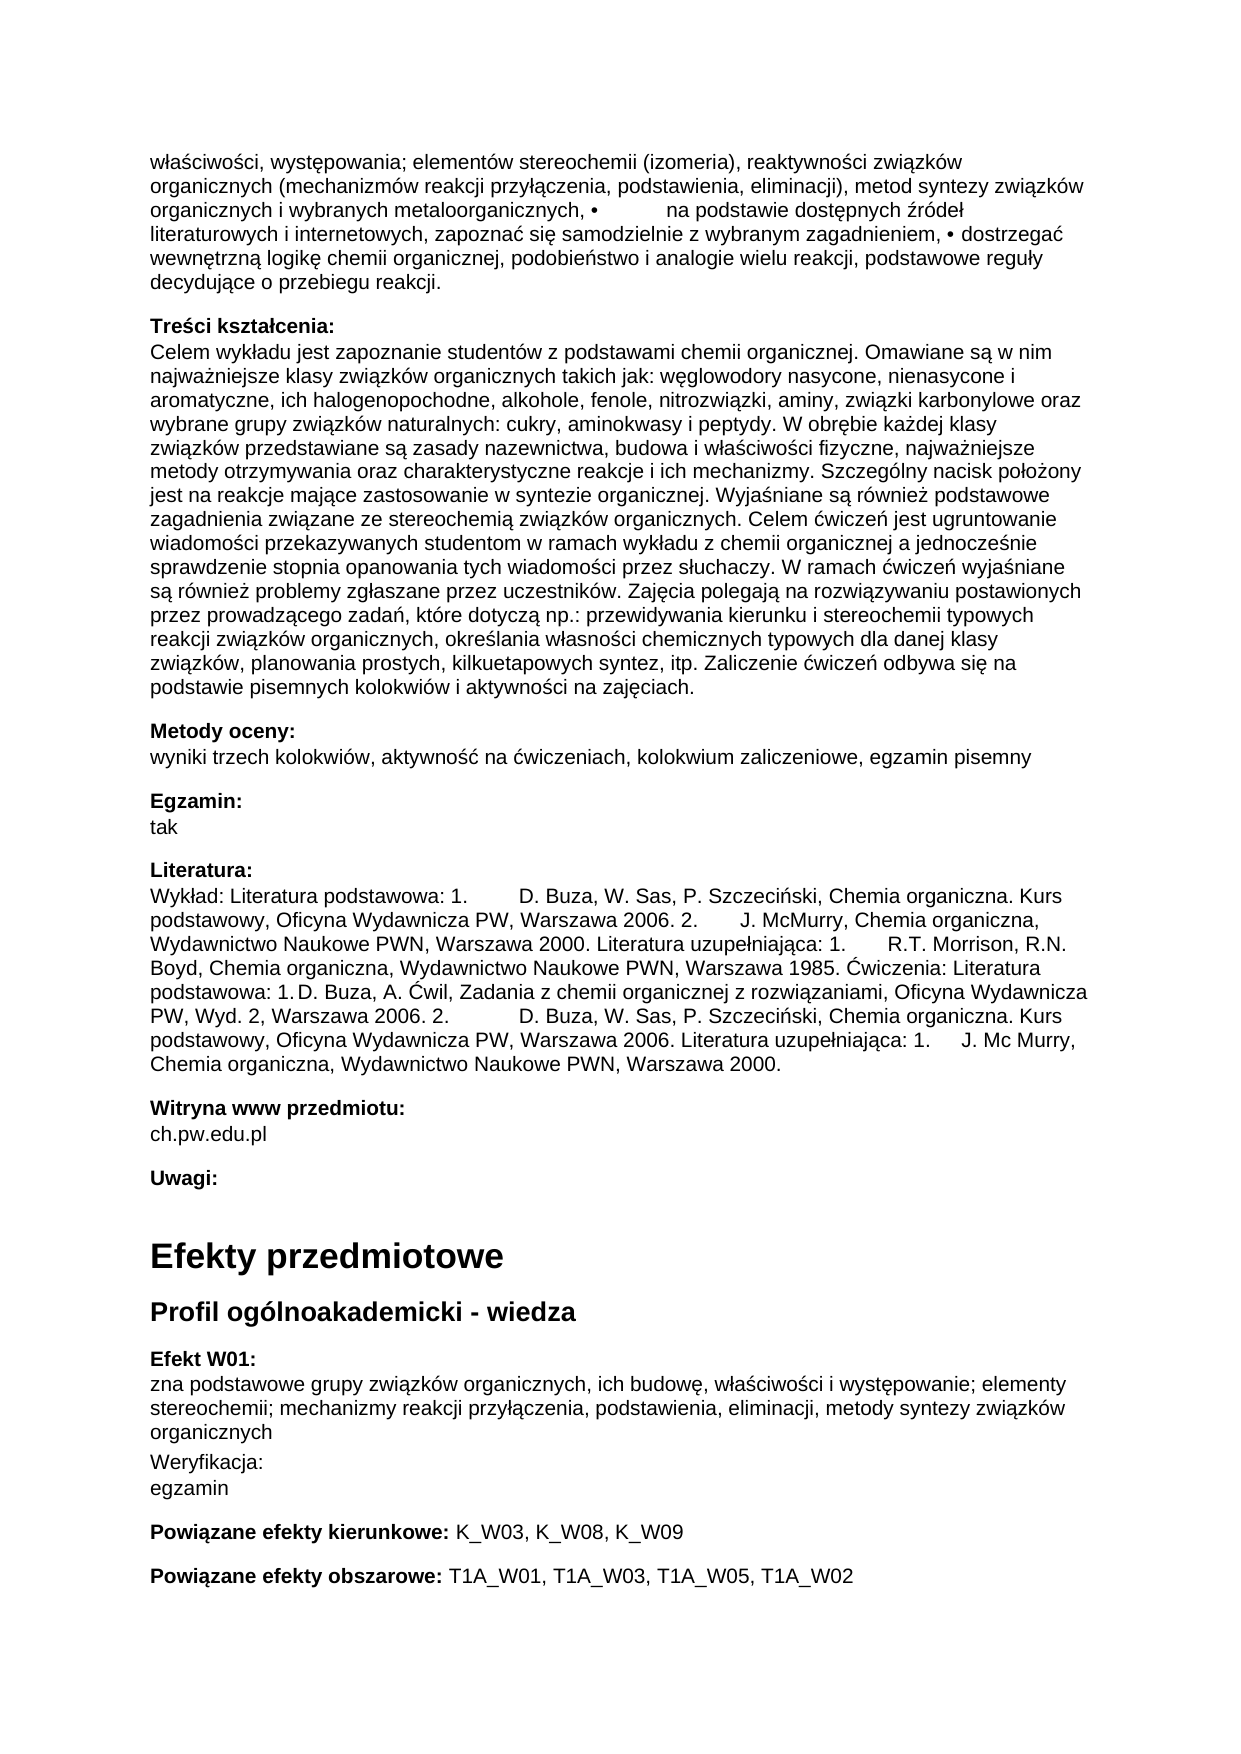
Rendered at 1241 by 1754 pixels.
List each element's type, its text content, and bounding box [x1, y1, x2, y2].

subtitle Profil ogólnoakademicki - wiedza [150, 1296, 1090, 1327]
text Weryfikacja: [150, 1450, 1090, 1474]
subtitle Efekty przedmiotowe [150, 1235, 1090, 1276]
text Powiązane efekty obszarowe: T1A_W01, T1A_W03, T1A_W05, T1A_W02 [150, 1564, 1090, 1588]
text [150, 150, 1090, 294]
text Egzamin: [150, 788, 1090, 812]
text Wykład: Literatura podstawowa: 1. D. Buza, W. Sas, P. Szczeciński, Chemia organiczna. Kurs podstawowy, Oficyna Wydawnicza PW, Warszawa 2006. 2. J. McMurry, Chemia organiczna, Wydawnictwo Naukowe PWN, Warszawa 2000. Literatura uzupełniająca: 1. R.T. Morrison, R.N. Boyd, Chemia organiczna, Wydawnictwo Naukowe PWN, Warszawa 1985. Ćwiczenia: Literatura podstawowa: 1. D. Buza, A. Ćwil, Zadania z chemii organicznej z rozwiązaniami, Oficyna Wydawnicza PW, Wyd. 2, Warszawa 2006. 2. D. Buza, W. Sas, P. Szczeciński, Chemia organiczna. Kurs podstawowy, Oficyna Wydawnicza PW, Warszawa 2006. Literatura uzupełniająca: 1. J. Mc Murry, Chemia organiczna, Wydawnictwo Naukowe PWN, Warszawa 2000. [150, 884, 1090, 1076]
text Uwagi: [150, 1166, 1090, 1189]
text egzamin [150, 1476, 1090, 1500]
text Powiązane efekty kierunkowe: K_W03, K_W08, K_W09 [150, 1520, 1090, 1544]
text Efekt W01: [150, 1347, 1090, 1371]
text zna podstawowe grupy związków organicznych, ich budowę, właściwości i występowanie; elementy stereochemii; mechanizmy reakcji przyłączenia, podstawienia, eliminacji, metody syntezy związków organicznych [150, 1372, 1090, 1444]
text Literatura: [150, 858, 1090, 882]
text Celem wykładu jest zapoznanie studentów z podstawami chemii organicznej. Omawiane są w nim najważniejsze klasy związków organicznych takich jak: węglowodory nasycone, nienasycone i aromatyczne, ich halogenopochodne, alkohole, fenole, nitrozwiązki, aminy, związki karbonylowe oraz wybrane grupy związków naturalnych: cukry, aminokwasy i peptydy. W obrębie każdej klasy związków przedstawiane są zasady nazewnictwa, budowa i właściwości fizyczne, najważniejsze metody otrzymywania oraz charakterystyczne reakcje i ich mechanizmy. Szczególny nacisk położony jest na reakcje mające zastosowanie w syntezie organicznej. Wyjaśniane są również podstawowe zagadnienia związane ze stereochemią związków organicznych. Celem ćwiczeń jest ugruntowanie wiadomości przekazywanych studentom w ramach wykładu z chemii organicznej a jednocześnie sprawdzenie stopnia opanowania tych wiadomości przez słuchaczy. W ramach ćwiczeń wyjaśniane są również problemy zgłaszane przez uczestników. Zajęcia polegają na rozwiązywaniu postawionych przez prowadzącego zadań, które dotyczą np.: przewidywania kierunku i stereochemii typowych reakcji związków organicznych, określania własności chemicznych typowych dla danej klasy związków, planowania prostych, kilkuetapowych syntez, itp. Zaliczenie ćwiczeń odbywa się na podstawie pisemnych kolokwiów i aktywności na zajęciach. [150, 339, 1090, 699]
text Witryna www przedmiotu: [150, 1096, 1090, 1120]
text tak [150, 814, 1090, 838]
text ch.pw.edu.pl [150, 1122, 1090, 1146]
text Treści kształcenia: [150, 313, 1090, 337]
text Metody oceny: [150, 719, 1090, 743]
text wyniki trzech kolokwiów, aktywność na ćwiczeniach, kolokwium zaliczeniowe, egzamin pisemny [150, 745, 1090, 769]
